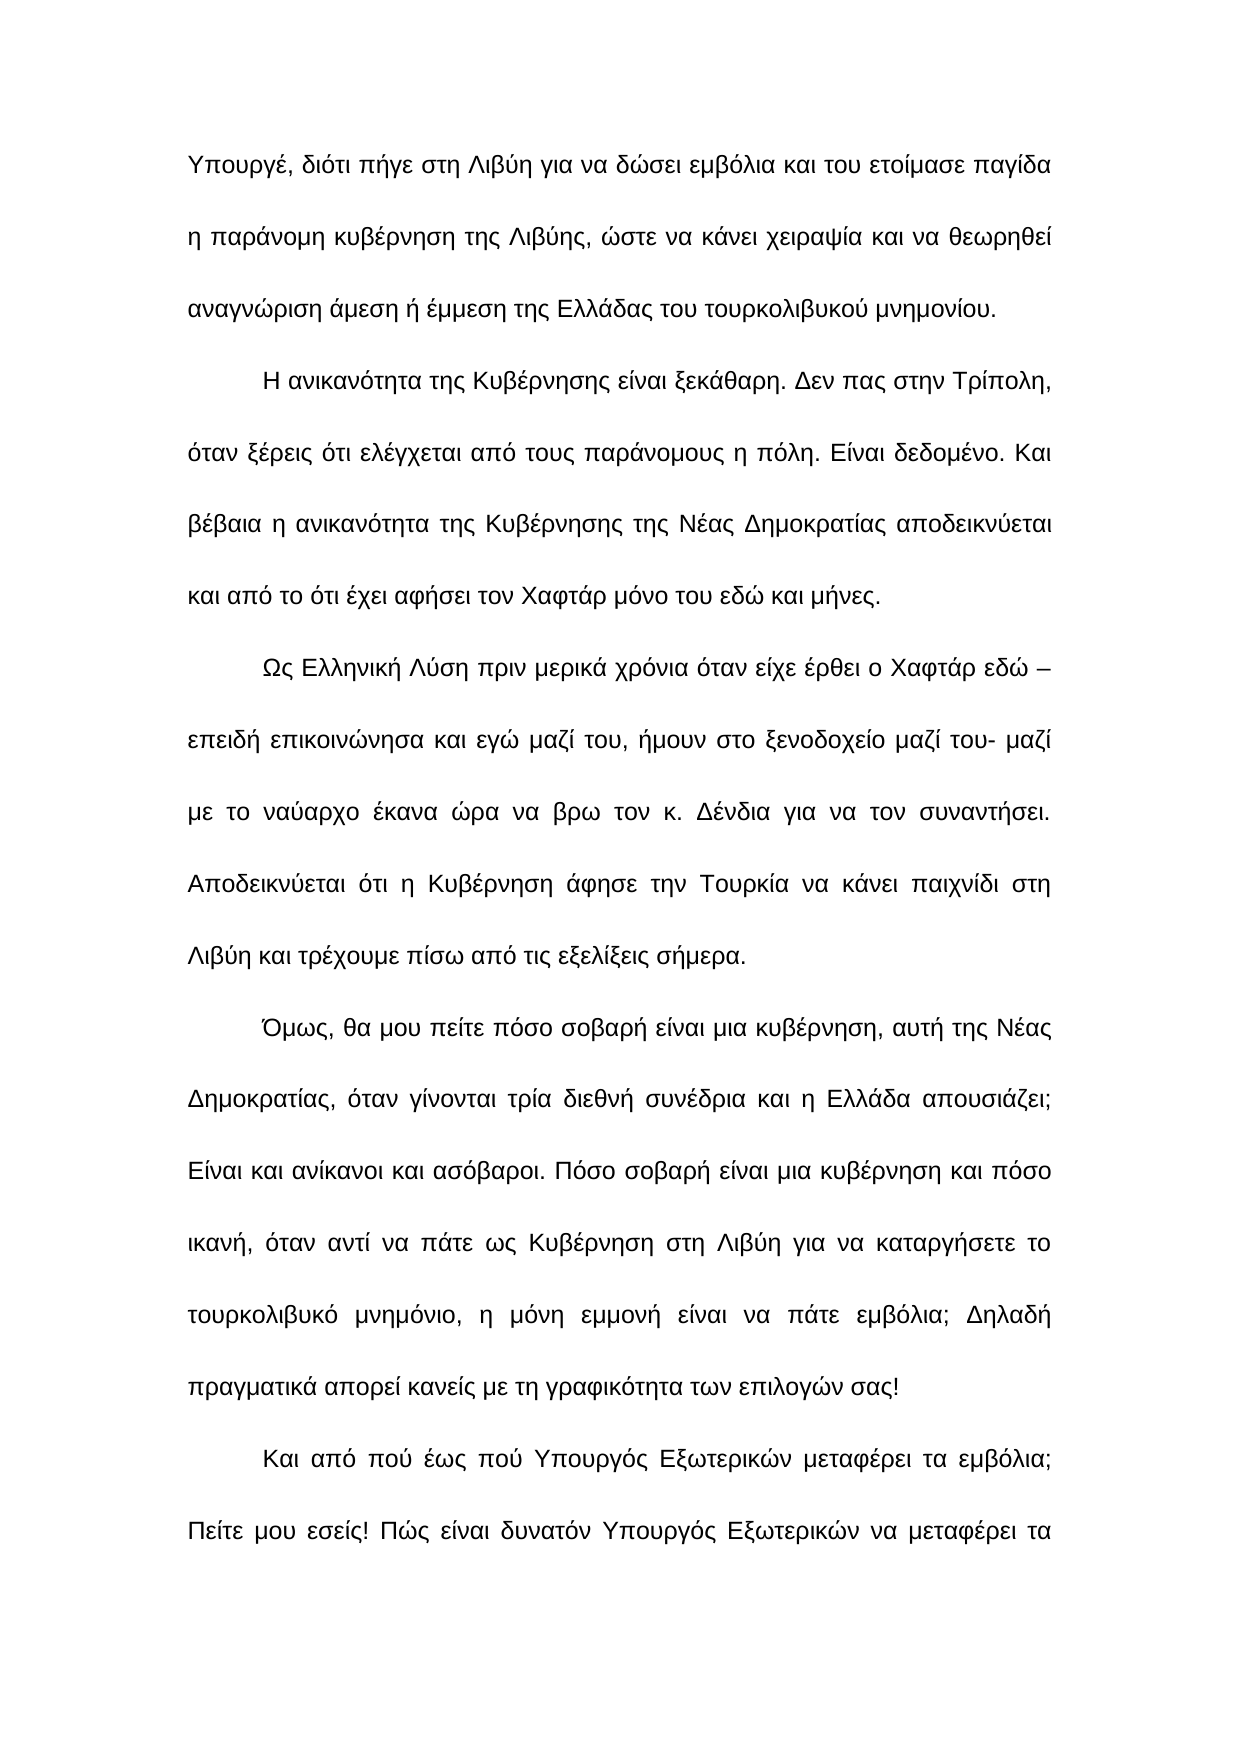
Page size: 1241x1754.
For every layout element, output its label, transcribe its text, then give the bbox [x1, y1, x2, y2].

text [187, 1444, 1053, 1544]
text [187, 150, 1053, 322]
text Η ανικανότητα της Κυβέρνησης είναι ξεκάθαρη. Δεν πας στην Τρίπολη, όταν ξέρεις ότι ελέγχεται από τους παράνομους η πόλη. Είναι δεδομένο. Και βέβαια η ανικανότητα της Κυβέρνησης της Νέας Δημοκρατίας αποδεικνύεται και από το ότι έχει αφήσει τον Χαφτάρ μόνο του εδώ και μήνες. [187, 366, 1053, 610]
text Ως Ελληνική Λύση πριν μερικά χρόνια όταν είχε έρθει ο Χαφτάρ εδώ –επειδή επικοινώνησα και εγώ μαζί του, ήμουν στο ξενοδοχείο μαζί του- μαζί με το ναύαρχο έκανα ώρα να βρω τον κ. Δένδια για να τον συναντήσει. Αποδεικνύεται ότι η Κυβέρνηση άφησε την Τουρκία να κάνει παιχνίδι στη Λιβύη και τρέχουμε πίσω από τις εξελίξεις σήμερα. [187, 653, 1053, 969]
text Όμως, θα μου πείτε πόσο σοβαρή είναι μια κυβέρνηση, αυτή της Νέας Δημοκρατίας, όταν γίνονται τρία διεθνή συνέδρια και η Ελλάδα απουσιάζει; Είναι και ανίκανοι και ασόβαροι. Πόσο σοβαρή είναι μια κυβέρνηση και πόσο ικανή, όταν αντί να πάτε ως Κυβέρνηση στη Λιβύη για να καταργήσετε το τουρκολιβυκό μνημόνιο, η μόνη εμμονή είναι να πάτε εμβόλια; Δηλαδή πραγματικά απορεί κανείς με τη γραφικότητα των επιλογών σας! [187, 1012, 1053, 1401]
